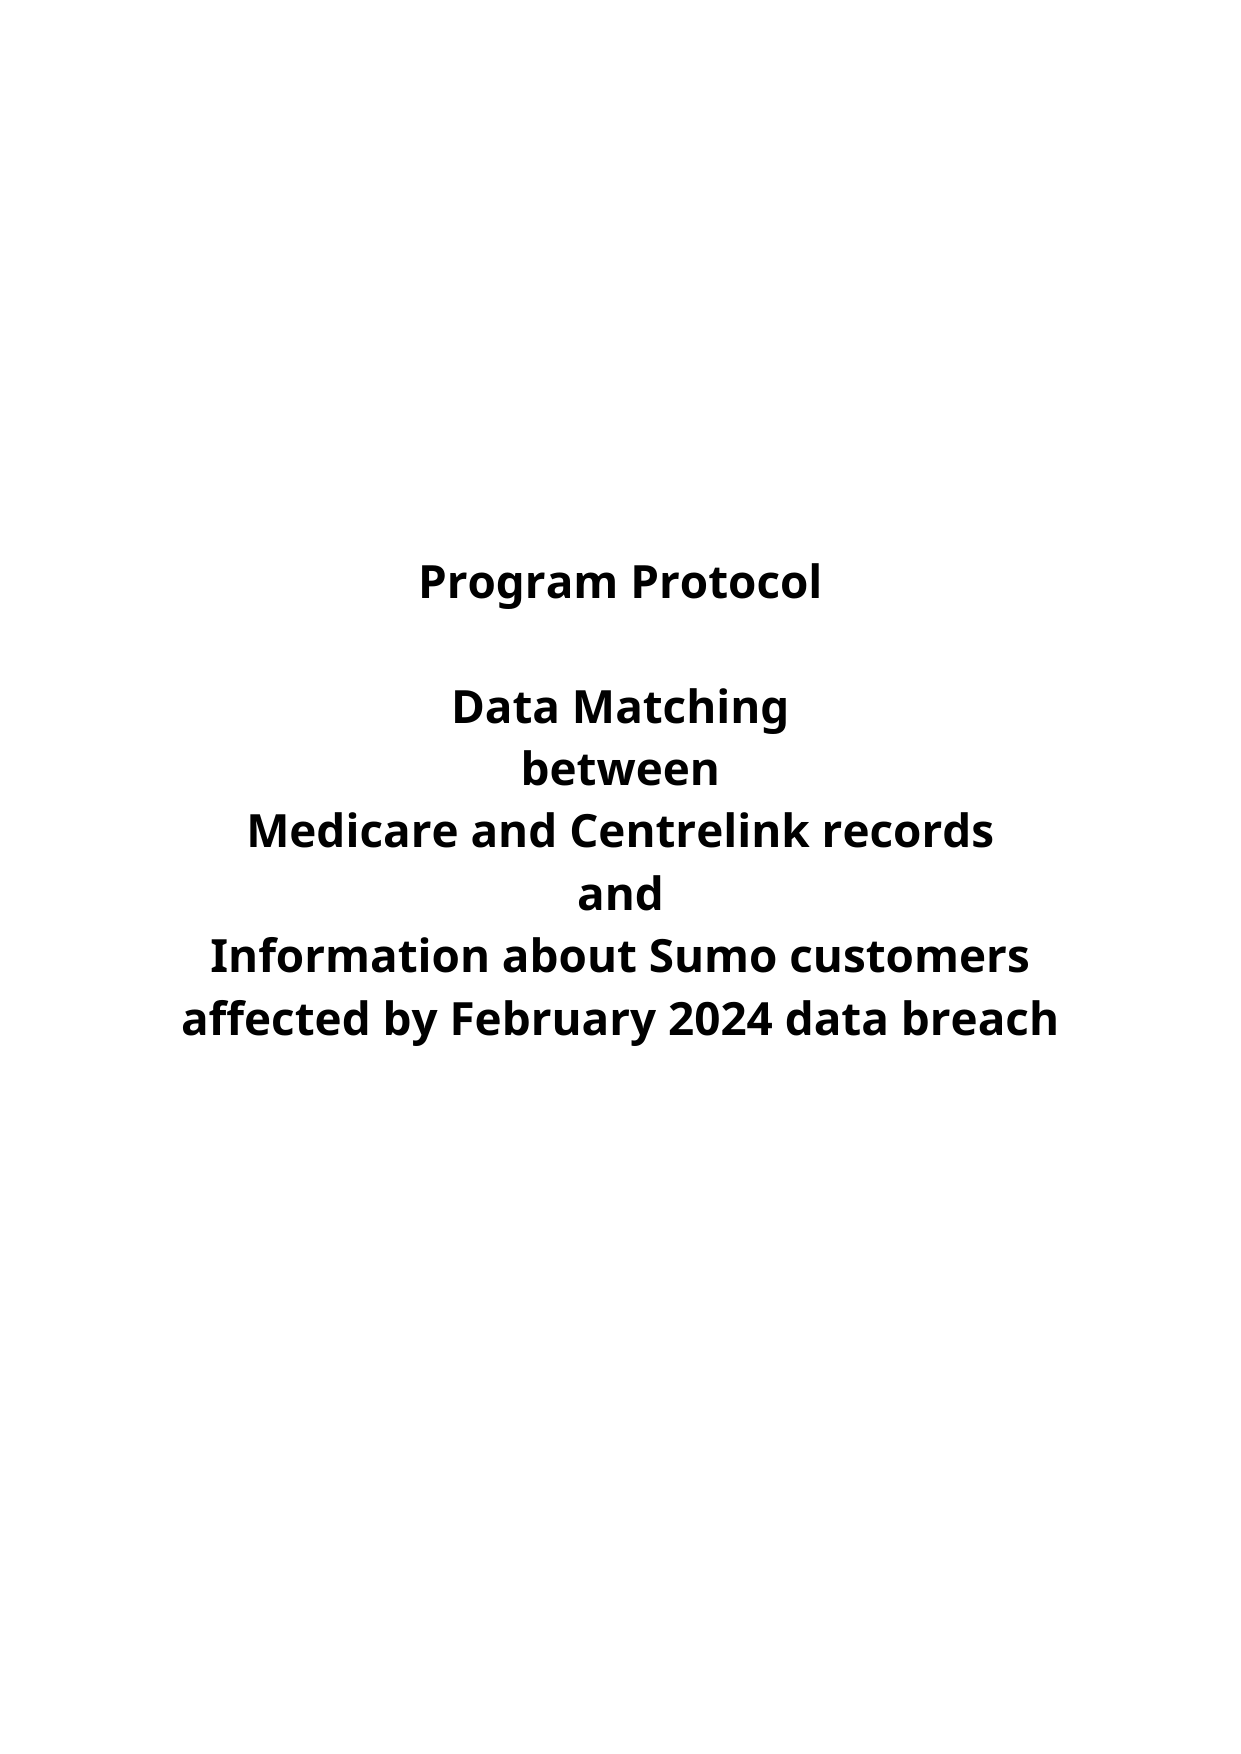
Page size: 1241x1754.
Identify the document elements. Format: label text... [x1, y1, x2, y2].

text Medicare and Centrelink records [118, 799, 1122, 861]
text Data Matching [118, 674, 1122, 737]
text between [118, 737, 1122, 799]
text Program Protocol [118, 549, 1122, 612]
text and [118, 861, 1122, 924]
text Information about Sumo customers affected by February 2024 data breach [118, 924, 1122, 1048]
